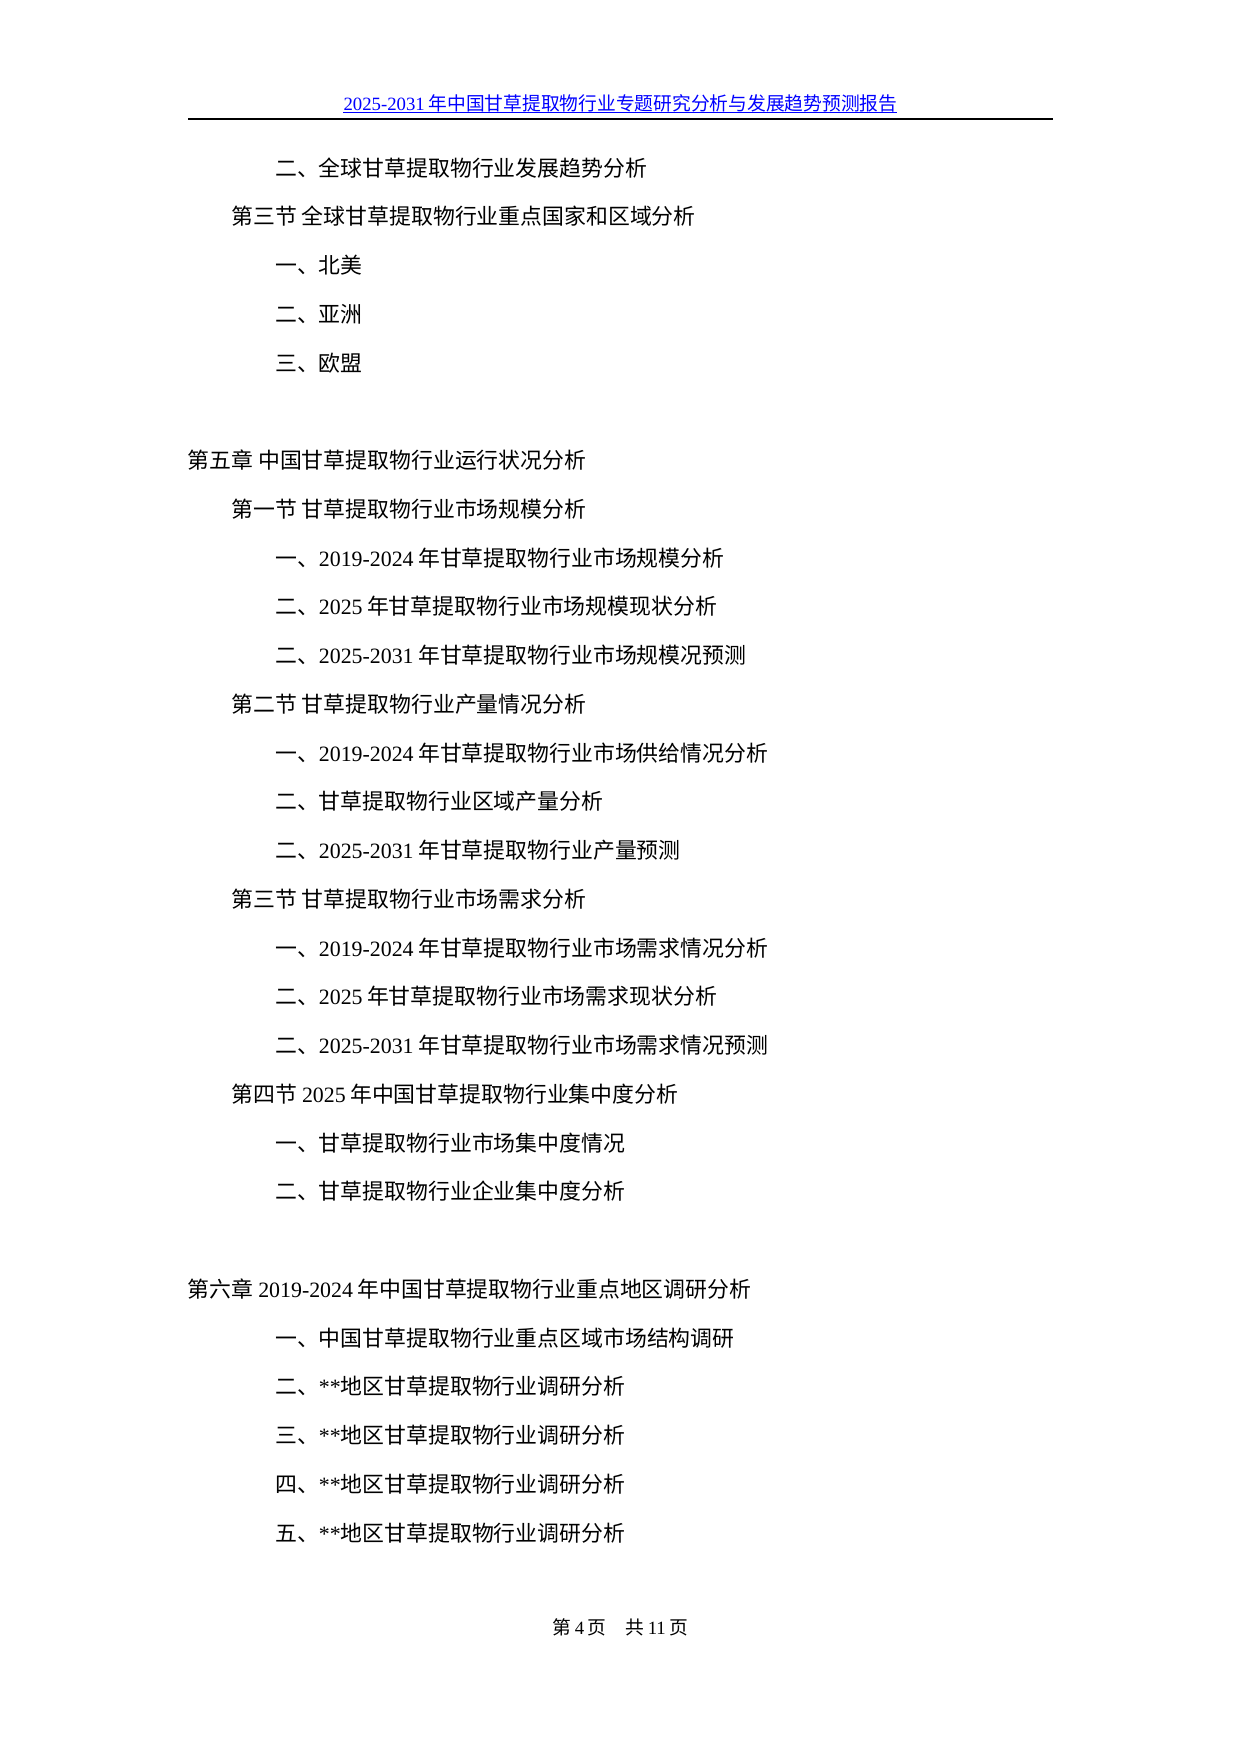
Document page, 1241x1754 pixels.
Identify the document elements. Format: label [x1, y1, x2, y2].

text [187, 150, 1053, 1548]
